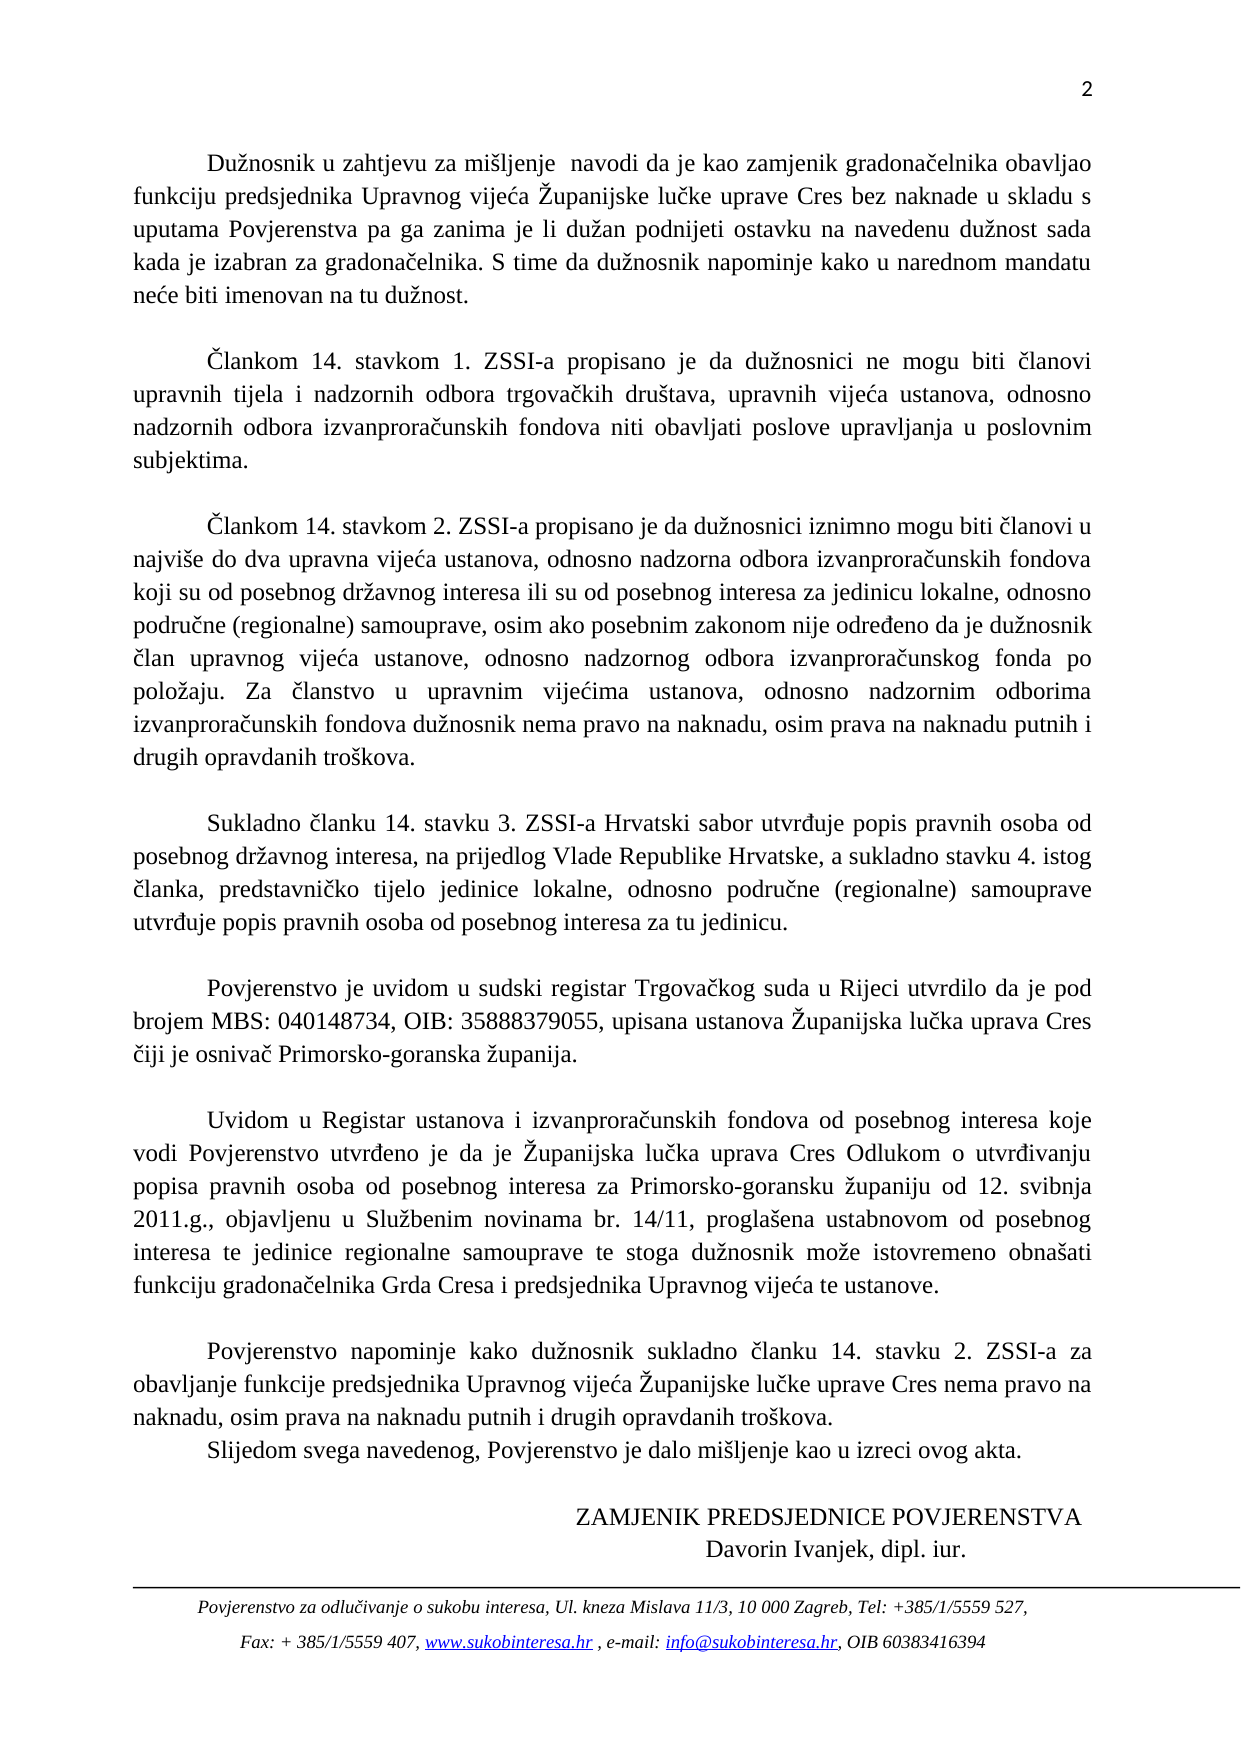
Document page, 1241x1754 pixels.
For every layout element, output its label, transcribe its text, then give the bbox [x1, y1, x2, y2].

text ZAMJENIK PREDSJEDNICE POVJERENSTVA [133, 1502, 1092, 1530]
text Sukladno članku 14. stavku 3. ZSSI-a Hrvatski sabor utvrđuje popis pravnih osoba od posebnog državnog interesa, na prijedlog Vlade Republike Hrvatske, a sukladno stavku 4. istog članka, predstavničko tijelo jedinice lokalne, odnosno područne (regionalne) samouprave utvrđuje popis pravnih osoba od posebnog interesa za tu jedinicu. [133, 808, 1092, 936]
text Uvidom u Registar ustanova i izvanproračunskih fondova od posebnog interesa koje vodi Povjerenstvo utvrđeno je da je Županijska lučka uprava Cres Odlukom o utvrđivanju popisa pravnih osoba od posebnog interesa za Primorsko-goransku županiju od 12. svibnja 2011.g., objavljenu u Službenim novinama br. 14/11, proglašena ustabnovom od posebnog interesa te jedinice regionalne samouprave te stoga dužnosnik može istovremeno obnašati funkciju gradonačelnika Grda Cresa i predsjednika Upravnog vijeća te ustanove. [133, 1105, 1092, 1299]
text Davorin Ivanjek, dipl. iur. [649, 1534, 1092, 1563]
text Člankom 14. stavkom 2. ZSSI-a propisano je da dužnosnici iznimno mogu biti članovi u najviše do dva upravna vijeća ustanova, odnosno nadzorna odbora izvanproračunskih fondova koji su od posebnog državnog interesa ili su od posebnog interesa za jedinicu lokalne, odnosno područne (regionalne) samouprave, osim ako posebnim zakonom nije određeno da je dužnosnik član upravnog vijeća ustanove, odnosno nadzornog odbora izvanproračunskog fonda po položaju. Za članstvo u upravnim vijećima ustanova, odnosno nadzornim odborima izvanproračunskih fondova dužnosnik nema pravo na naknadu, osim prava na naknadu putnih i drugih opravdanih troškova. [133, 511, 1092, 771]
text Dužnosnik u zahtjevu za mišljenje navodi da je kao zamjenik gradonačelnika obavljao funkciju predsjednika Upravnog vijeća Županijske lučke uprave Cres bez naknade u skladu s uputama Povjerenstva pa ga zanima je li dužan podnijeti ostavku na navedenu dužnost sada kada je izabran za gradonačelnika. S time da dužnosnik napominje kako u narednom mandatu neće biti imenovan na tu dužnost. [133, 148, 1092, 308]
text Povjerenstvo je uvidom u sudski registar Trgovačkog suda u Rijeci utvrdilo da je pod brojem MBS: 040148734, OIB: 35888379055, upisana ustanova Županijska lučka uprava Cres čiji je osnivač Primorsko-goranska županija. [133, 973, 1092, 1068]
text Povjerenstvo napominje kako dužnosnik sukladno članku 14. stavku 2. ZSSI-a za obavljanje funkcije predsjednika Upravnog vijeća Županijske lučke uprave Cres nema pravo na naknadu, osim prava na naknadu putnih i drugih opravdanih troškova. [133, 1336, 1092, 1431]
text Slijedom svega navedenog, Povjerenstvo je dalo mišljenje kao u izreci ovog akta. [133, 1436, 1092, 1464]
text Člankom 14. stavkom 1. ZSSI-a propisano je da dužnosnici ne mogu biti članovi upravnih tijela i nadzornih odbora trgovačkih društava, upravnih vijeća ustanova, odnosno nadzornih odbora izvanproračunskih fondova niti obavljati poslove upravljanja u poslovnim subjektima. [133, 346, 1092, 474]
